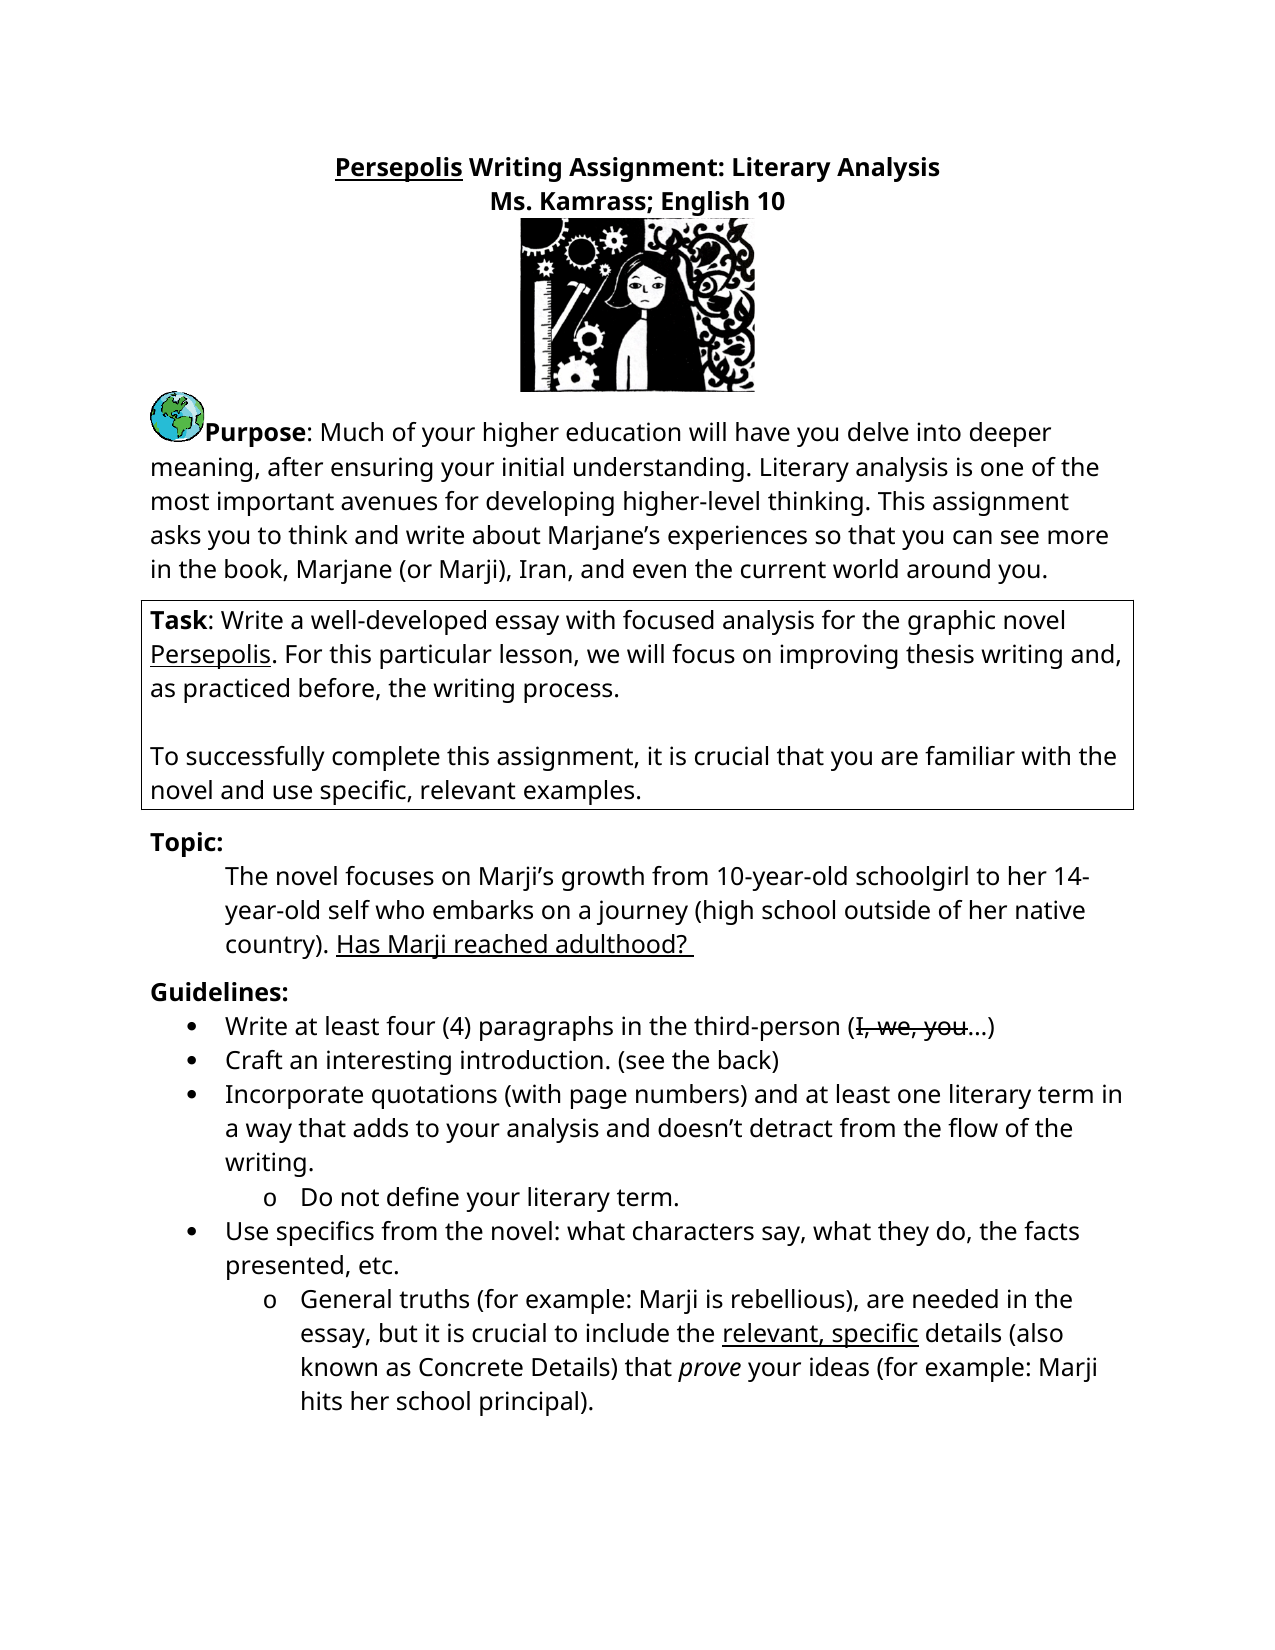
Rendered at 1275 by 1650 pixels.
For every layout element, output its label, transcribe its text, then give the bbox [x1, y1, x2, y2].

text Task: Write a well-developed essay with focused analysis for the graphic novel Persepolis. For this particular lesson, we will focus on improving thesis writing and, as practiced before, the writing process. [142, 601, 1133, 705]
list Incorporate quotations (with page numbers) and at least one literary term in a way that adds to your analysis and doesn’t detract from the flow of the writing. [187, 1077, 1125, 1179]
list General truths (for example: Marji is rebellious), are needed in the essay, but it is crucial to include the relevant, specific details (also known as Concrete Details) that prove your ideas (for example: Marji hits her school principal). [262, 1282, 1125, 1418]
text To successfully complete this assignment, it is crucial that you are familiar with the novel and use specific, relevant examples. [142, 736, 1133, 809]
text Ms. Kamrass; English 10 [150, 184, 1125, 218]
list The novel focuses on Marji’s growth from 10-year-old schoolgirl to her 14-year-old self who embarks on a journey (high school outside of her native country). Has Marji reached adulthood? [225, 858, 1125, 961]
picture [150, 391, 205, 442]
text Persepolis Writing Assignment: Literary Analysis [150, 150, 1125, 184]
text Purpose: Much of your higher education will have you delve into deeper meaning, after ensuring your initial understanding. Literary analysis is one of the most important avenues for developing higher-level thinking. This assignment asks you to think and write about Marjane’s experiences so that you can see more in the book, Marjane (or Marji), Iran, and even the current world around you. [150, 391, 1125, 585]
list Craft an interesting introduction. (see the back) [187, 1043, 1125, 1077]
picture [520, 218, 755, 392]
text Topic: [150, 824, 1125, 858]
list Write at least four (4) paragraphs in the third-person (I, we, you…) [187, 1009, 1125, 1043]
list Do not define your literary term. [262, 1179, 1125, 1213]
list Use specifics from the novel: what characters say, what they do, the facts presented, etc. [187, 1213, 1125, 1282]
text Guidelines: [150, 975, 1125, 1009]
